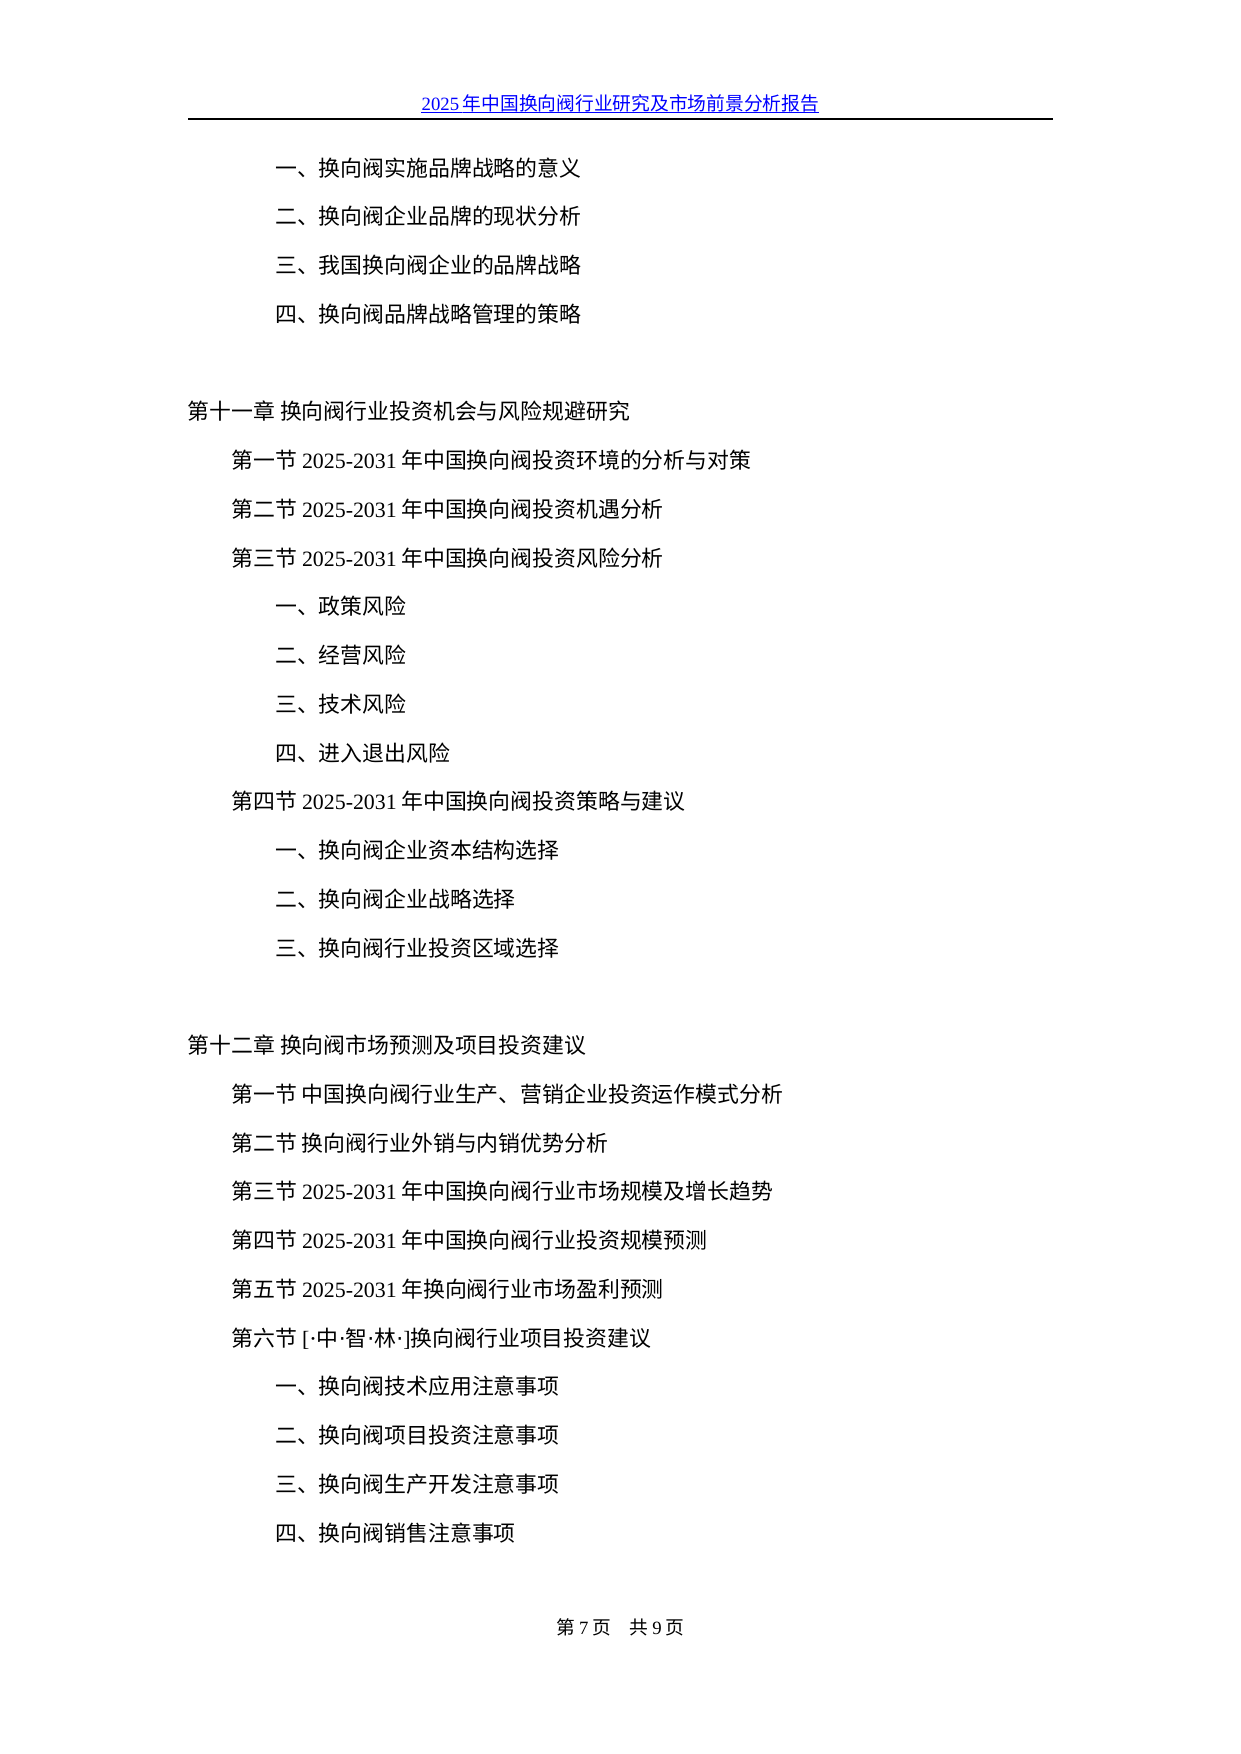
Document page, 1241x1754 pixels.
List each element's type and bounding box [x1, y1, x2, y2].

text [187, 150, 1053, 1548]
